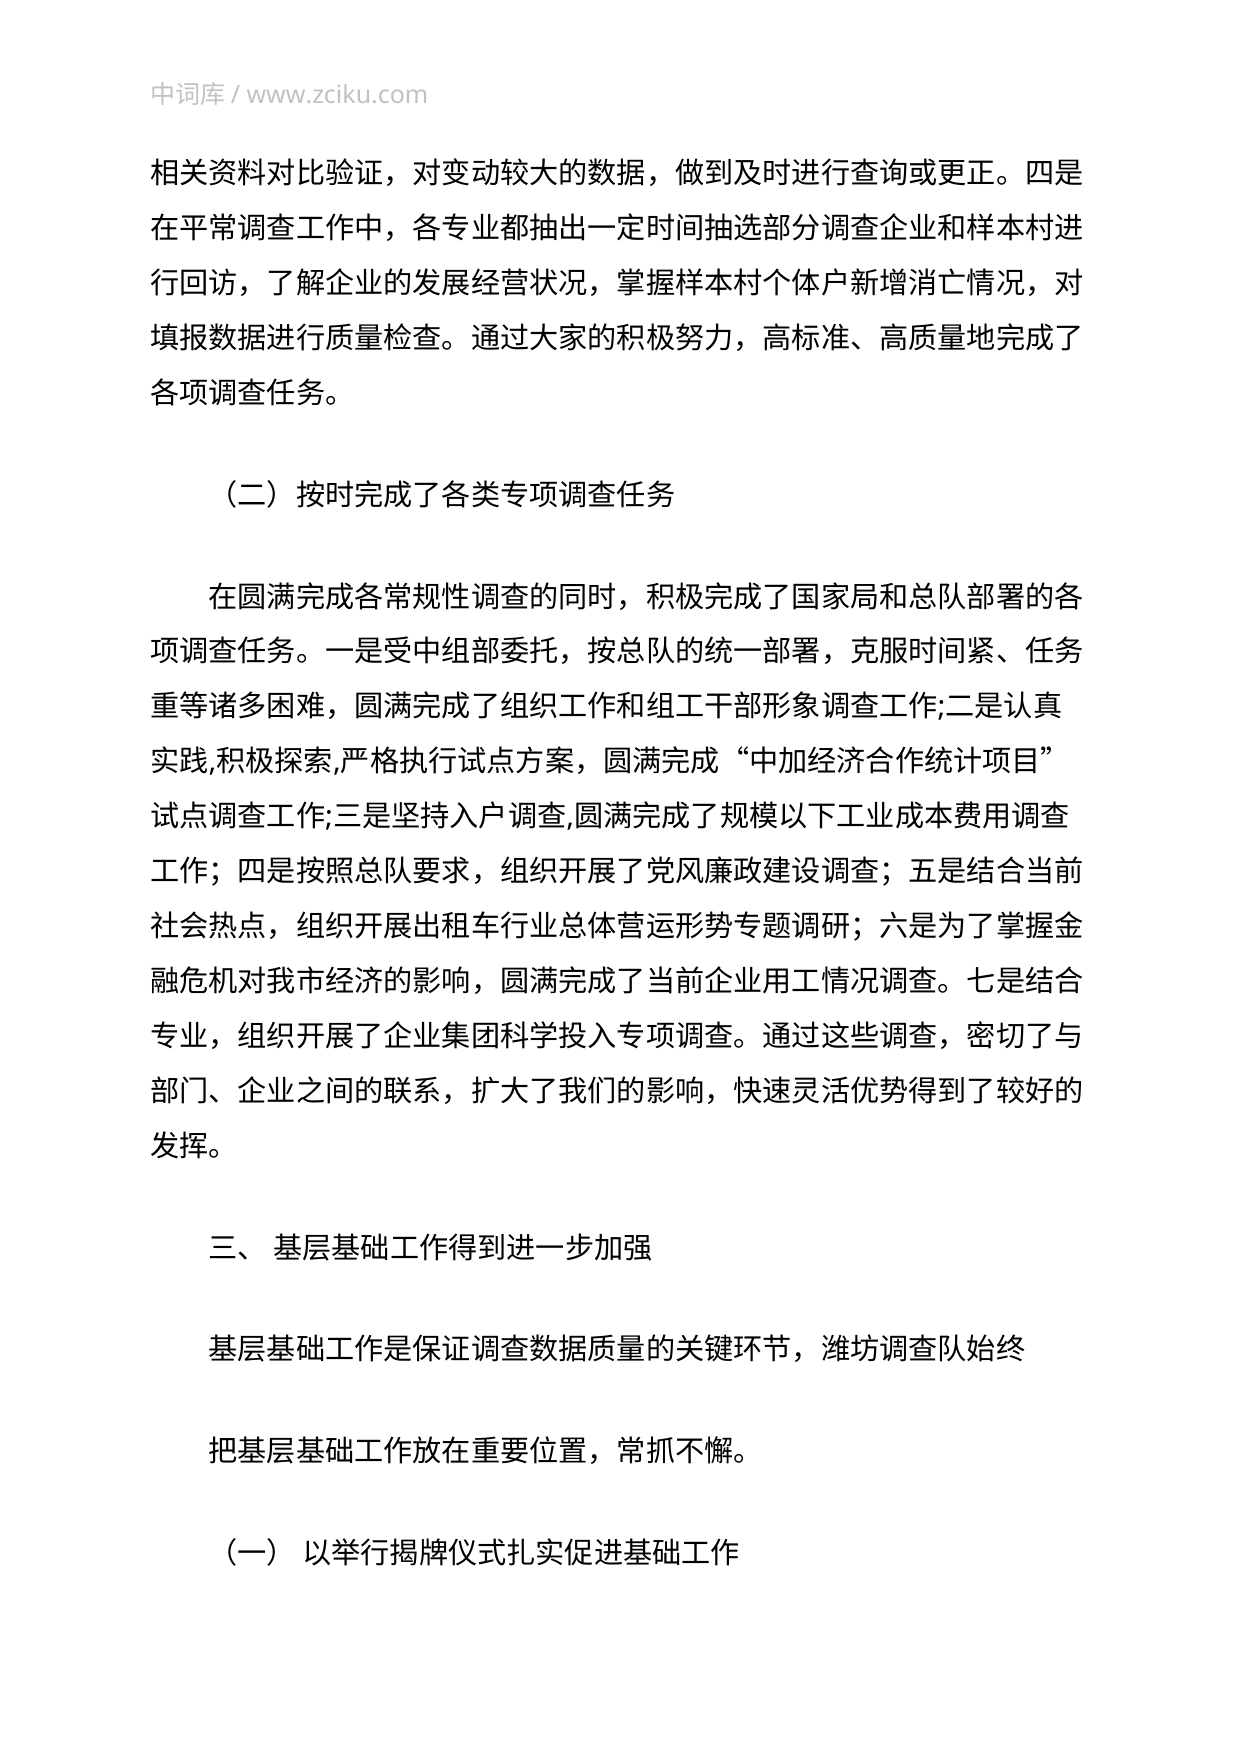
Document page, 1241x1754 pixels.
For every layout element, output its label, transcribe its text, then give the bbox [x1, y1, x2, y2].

text 把基层基础工作放在重要位置，常抓不懈。 [150, 1428, 1090, 1470]
text 三、 基层基础工作得到进一步加强 [150, 1224, 1090, 1266]
text （一） 以举行揭牌仪式扎实促进基础工作 [150, 1529, 1090, 1572]
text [150, 150, 1090, 412]
text 基层基础工作是保证调查数据质量的关键环节，潍坊调查队始终 [150, 1326, 1090, 1368]
text （二）按时完成了各类专项调查任务 [150, 471, 1090, 514]
text 在圆满完成各常规性调查的同时，积极完成了国家局和总队部署的各项调查任务。一是受中组部委托，按总队的统一部署，克服时间紧、任务重等诸多困难，圆满完成了组织工作和组工干部形象调查工作;二是认真实践,积极探索,严格执行试点方案，圆满完成“中加经济合作统计项目”试点调查工作;三是坚持入户调查,圆满完成了规模以下工业成本费用调查工作；四是按照总队要求，组织开展了党风廉政建设调查；五是结合当前社会热点，组织开展出租车行业总体营运形势专题调研；六是为了掌握金融危机对我市经济的影响，圆满完成了当前企业用工情况调查。七是结合专业，组织开展了企业集团科学投入专项调查。通过这些调查，密切了与部门、企业之间的联系，扩大了我们的影响，快速灵活优势得到了较好的发挥。 [150, 573, 1090, 1165]
